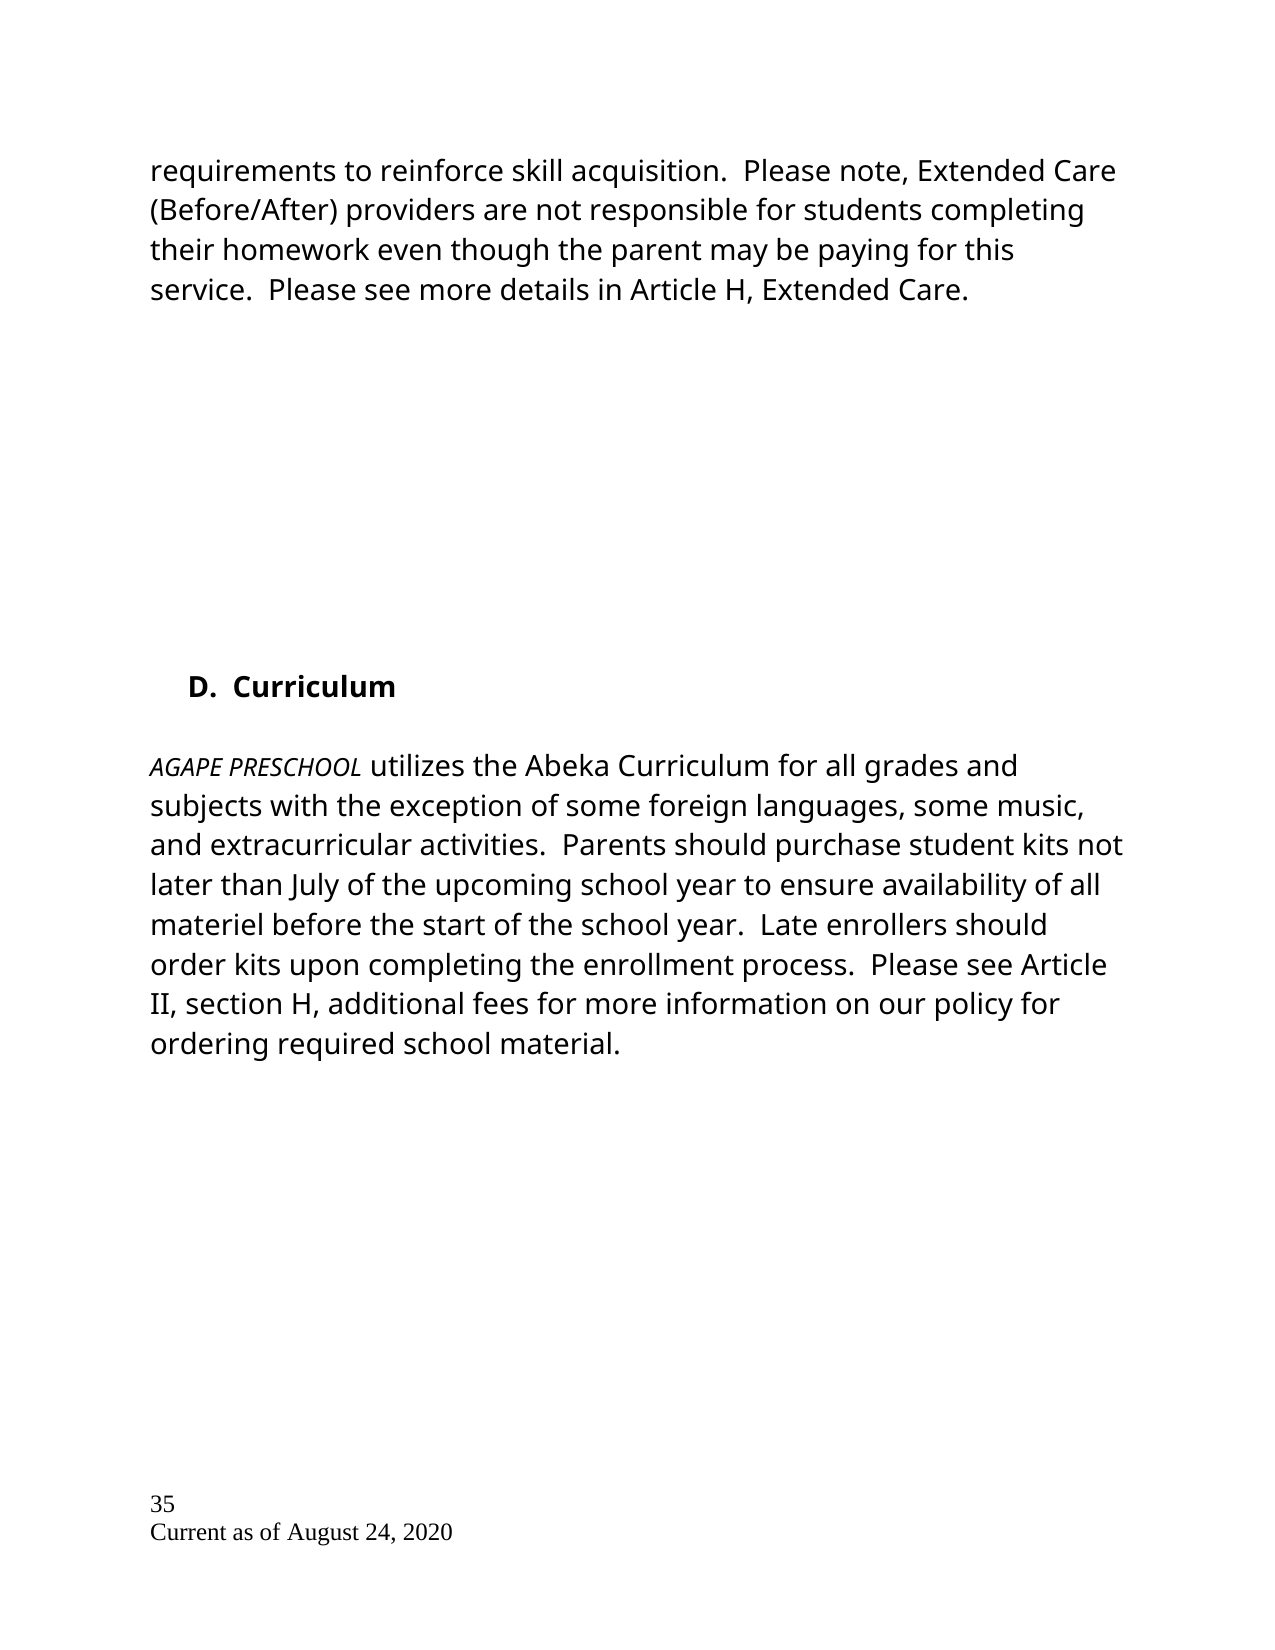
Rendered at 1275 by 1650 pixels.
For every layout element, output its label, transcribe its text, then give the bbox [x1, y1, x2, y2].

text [150, 150, 1125, 309]
text D. Curriculum [187, 666, 1125, 706]
text AGAPE PRESCHOOL utilizes the Abeka Curriculum for all grades and subjects with the exception of some foreign languages, some music, and extracurricular activities. Parents should purchase student kits not later than July of the upcoming school year to ensure availability of all materiel before the start of the school year. Late enrollers should order kits upon completing the enrollment process. Please see Article II, section H, additional fees for more information on our policy for ordering required school material. [150, 745, 1125, 1063]
